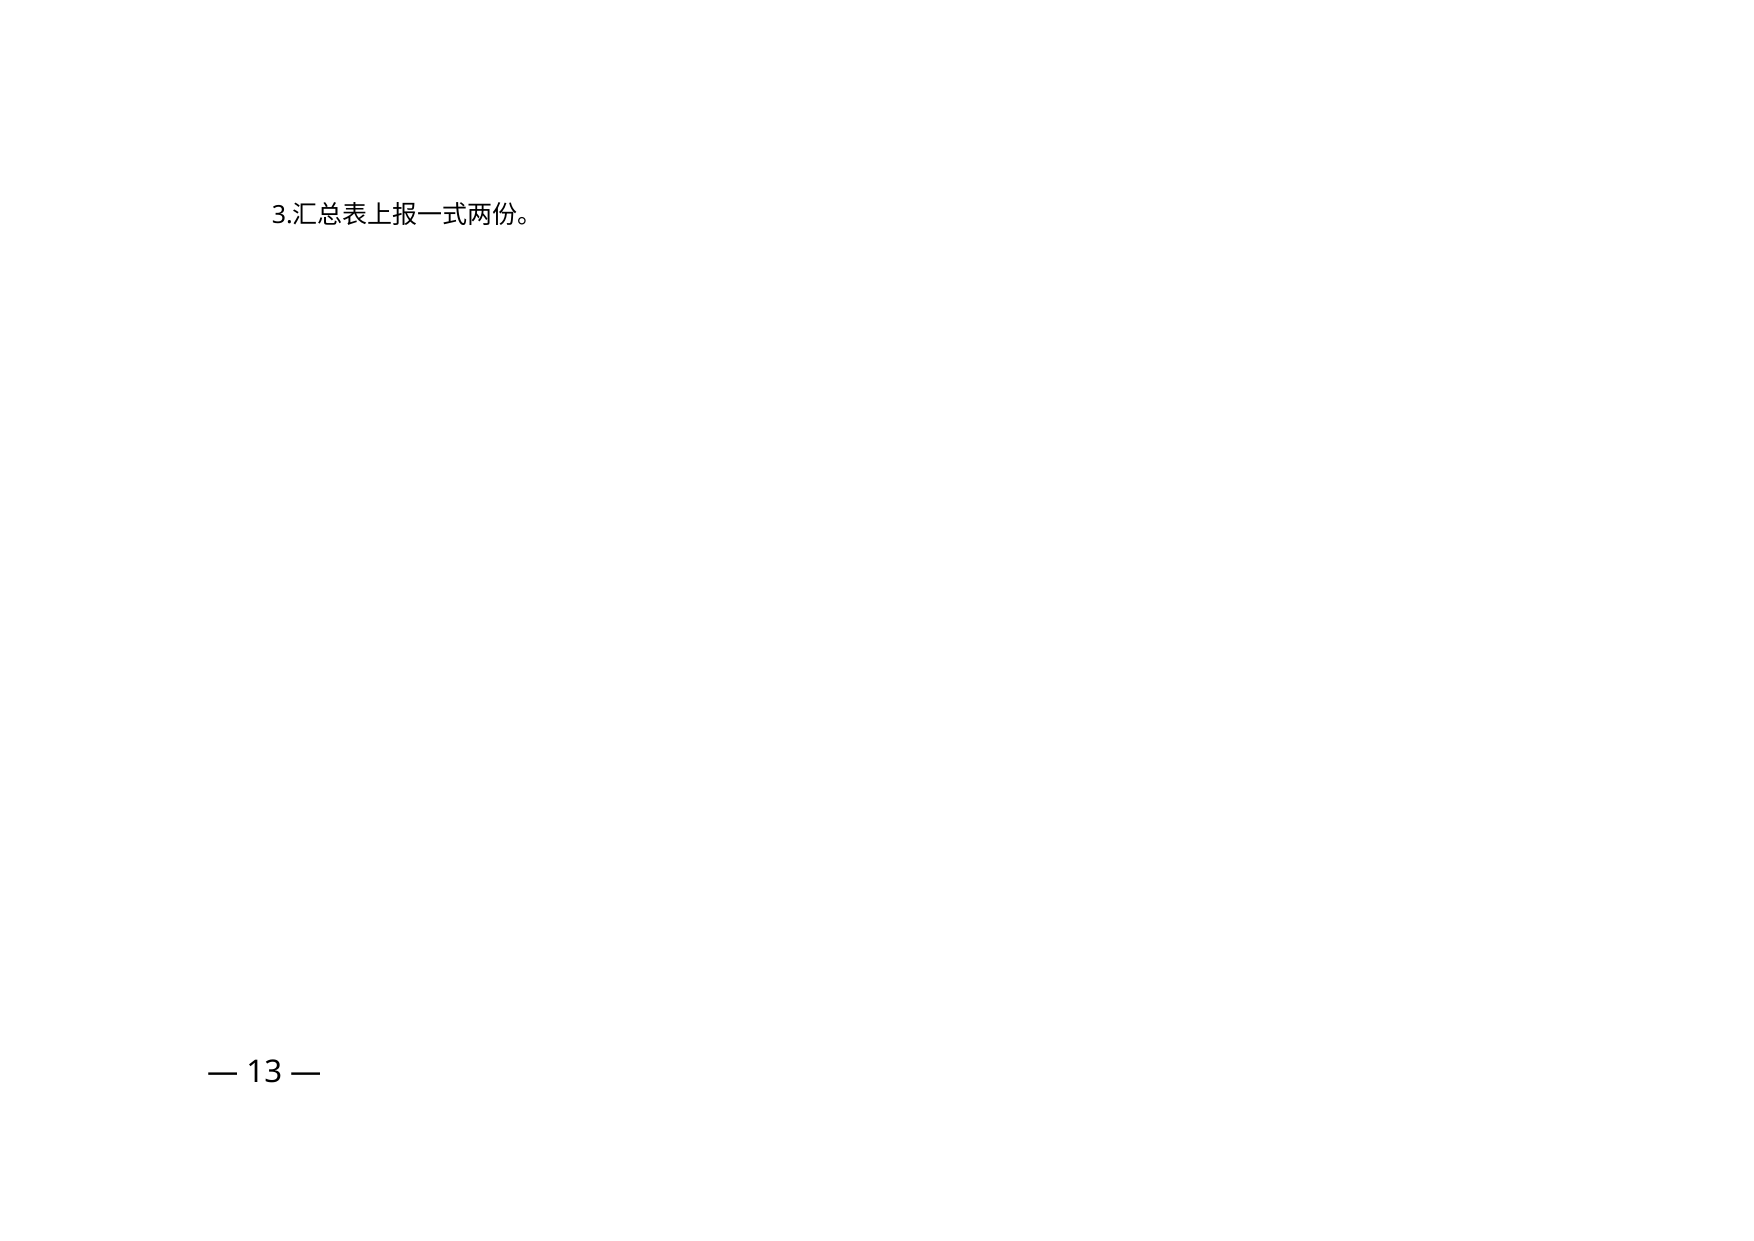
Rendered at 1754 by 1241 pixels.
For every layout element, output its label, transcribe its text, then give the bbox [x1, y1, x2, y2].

text 3.汇总表上报一式两份。 [207, 182, 1553, 243]
